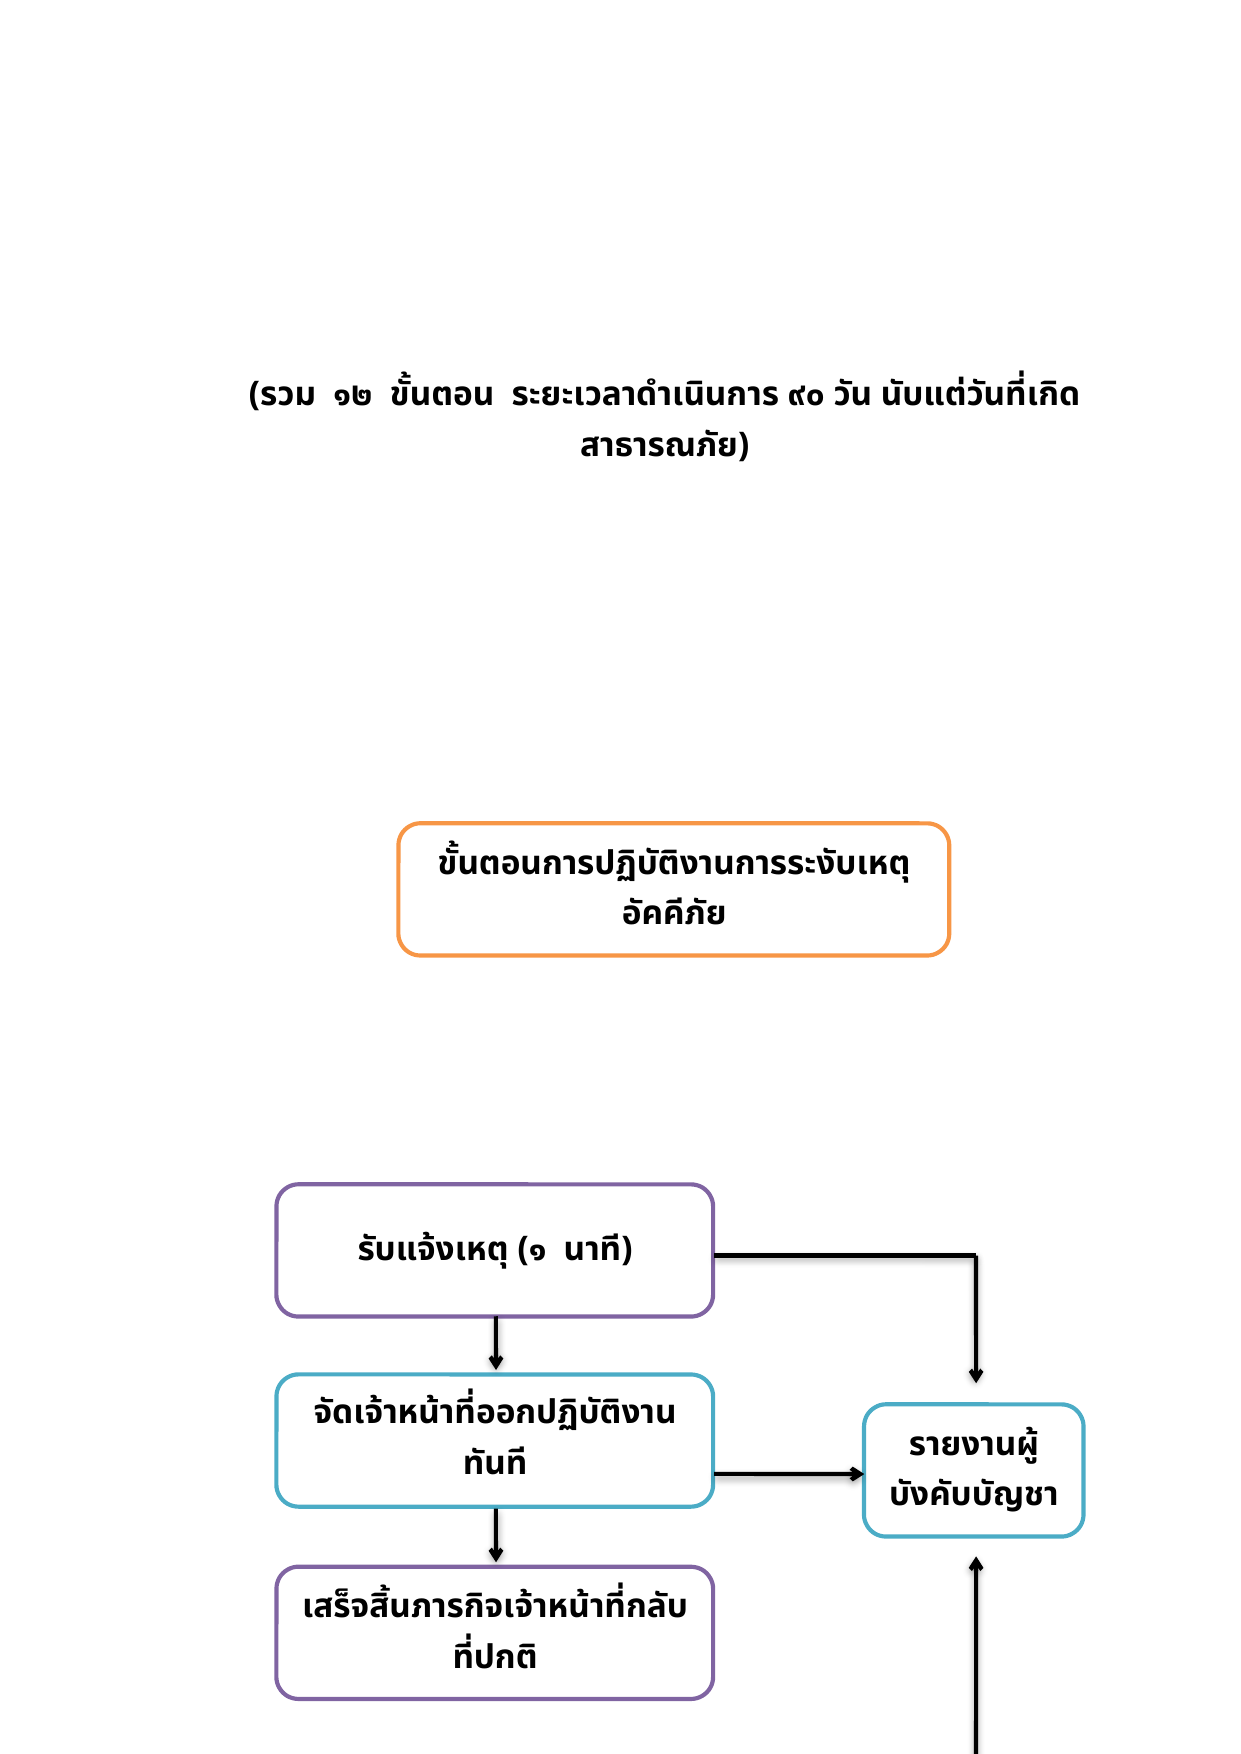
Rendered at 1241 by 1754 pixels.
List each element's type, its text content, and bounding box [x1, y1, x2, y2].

text (รวม ๑๒ ขั้นตอน ระยะเวลาดำเนินการ ๙๐ วัน นับแต่วันที่เกิดสาธารณภัย) [207, 370, 1122, 471]
